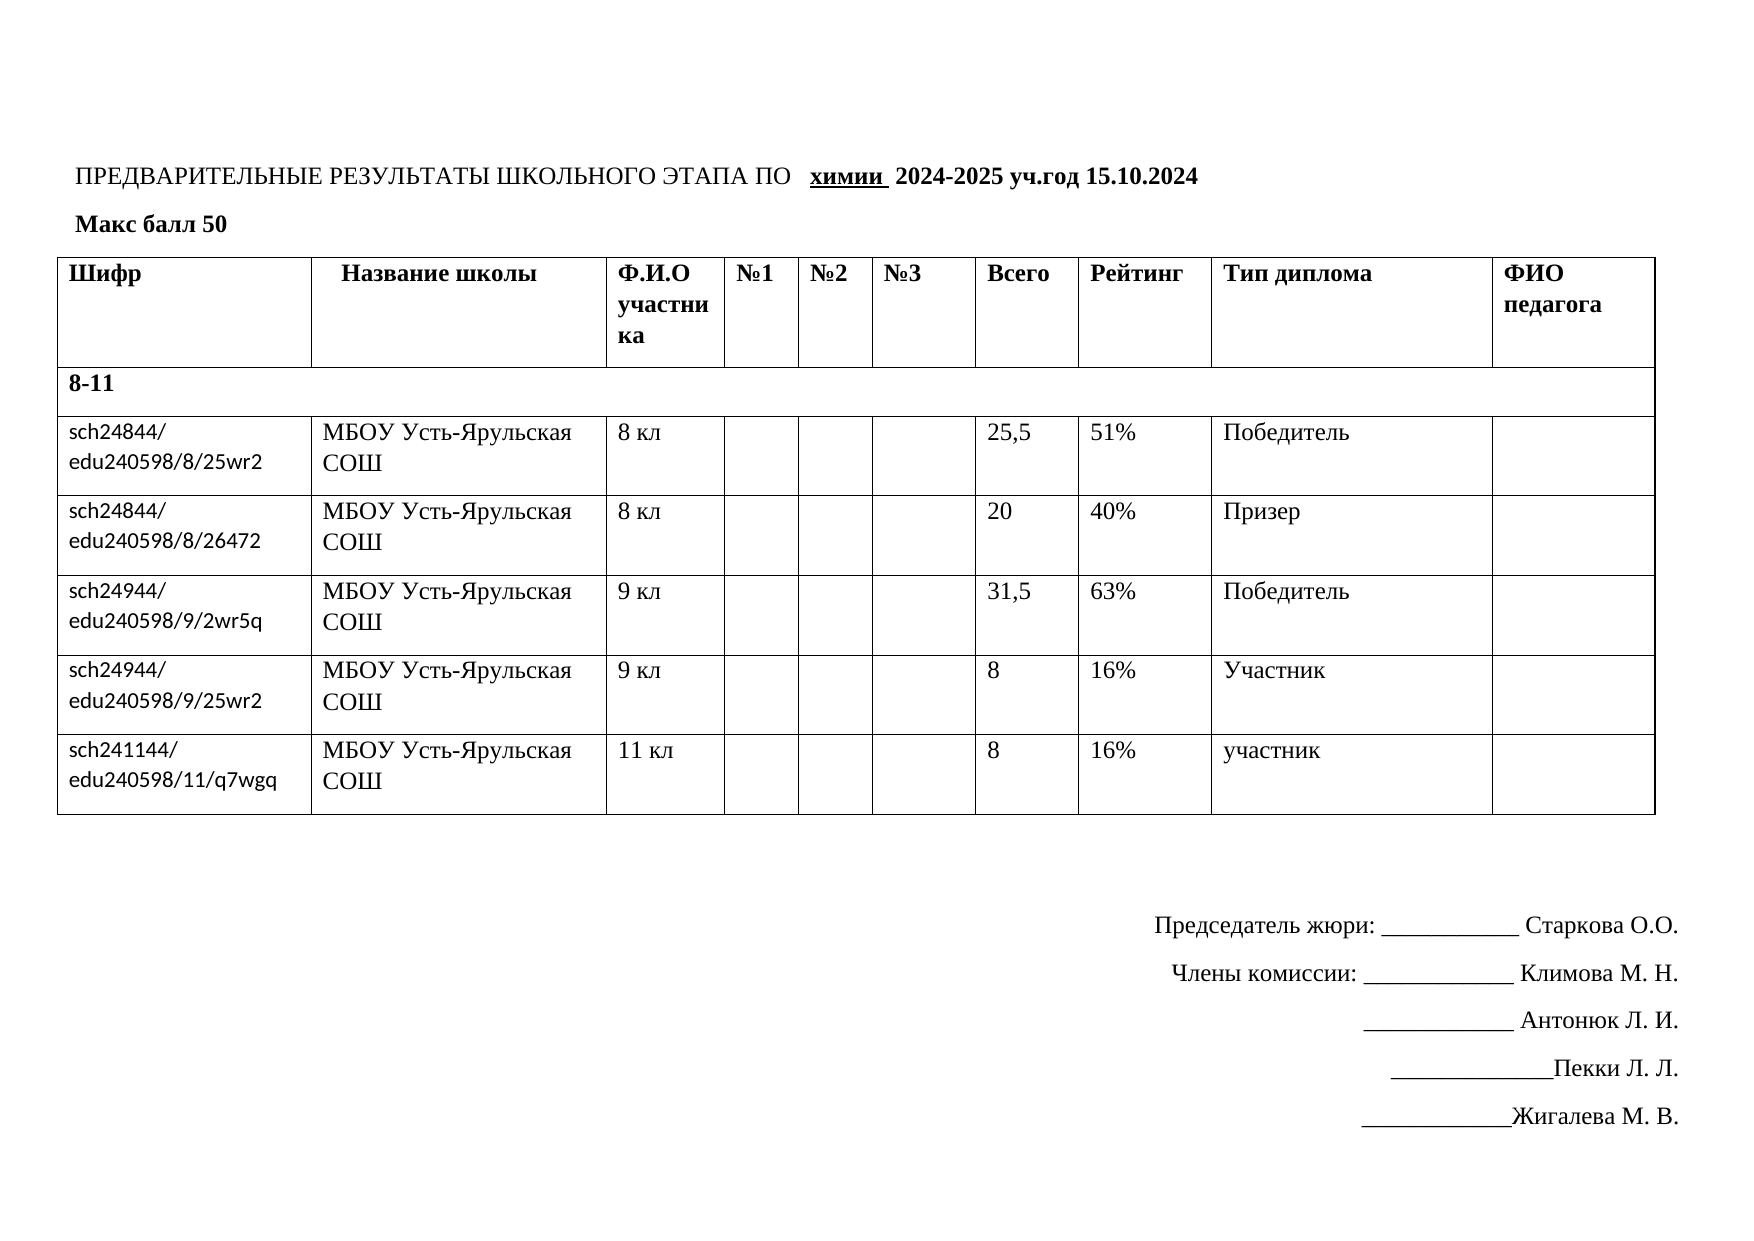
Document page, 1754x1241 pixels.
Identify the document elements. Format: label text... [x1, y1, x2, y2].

table_cell [1493, 496, 1654, 575]
table_cell [799, 576, 872, 654]
table_cell 8-11 [58, 368, 1654, 416]
table_cell [725, 417, 798, 495]
table_cell [799, 735, 872, 814]
table_cell sch24844/edu240598/8/26472 [58, 496, 311, 575]
text ____________Жигалева М. В. [75, 1101, 1679, 1130]
table_cell 9 кл [607, 576, 724, 654]
table_cell [799, 417, 872, 495]
table_cell 25,5 [976, 417, 1078, 495]
text ____________ Антонюк Л. И. [75, 1006, 1679, 1034]
table_cell [799, 656, 872, 734]
table_cell [1493, 656, 1654, 734]
table_header ФИО педагога [1493, 258, 1654, 367]
table_cell [725, 496, 798, 575]
table_cell 8 кл [607, 496, 724, 575]
table_header Всего [976, 258, 1078, 367]
table_cell Призер [1212, 496, 1492, 575]
table_cell 8 [976, 656, 1078, 734]
table_header №3 [873, 258, 975, 367]
table_cell [873, 576, 975, 654]
table_cell [1493, 576, 1654, 654]
table_cell 40% [1079, 496, 1211, 575]
table_cell [725, 576, 798, 654]
table_header Название школы [312, 258, 606, 367]
table_header Тип диплома [1212, 258, 1492, 367]
table_cell 63% [1079, 576, 1211, 654]
table_header №2 [799, 258, 872, 367]
table_cell Победитель [1212, 576, 1492, 654]
table_cell 20 [976, 496, 1078, 575]
table_cell sch24944/edu240598/9/25wr2 [58, 656, 311, 734]
table_cell 16% [1079, 656, 1211, 734]
table_cell [799, 496, 872, 575]
table_cell [873, 496, 975, 575]
table_cell sch241144/edu240598/11/q7wgq [58, 735, 311, 814]
table_cell Участник [1212, 656, 1492, 734]
table_cell 16% [1079, 735, 1211, 814]
table_cell МБОУ Усть-Ярульская СОШ [312, 576, 606, 654]
table_cell sch24844/edu240598/8/25wr2 [58, 417, 311, 495]
text ПРЕДВАРИТЕЛЬНЫЕ РЕЗУЛЬТАТЫ ШКОЛЬНОГО ЭТАПА ПО химии 2024-2025 уч.год 15.10.2024 [75, 161, 1679, 190]
text Члены комиссии: ____________ Климова М. Н. [75, 958, 1679, 987]
table_cell 31,5 [976, 576, 1078, 654]
table_cell Победитель [1212, 417, 1492, 495]
table_cell [873, 656, 975, 734]
table_cell МБОУ Усть-Ярульская СОШ [312, 656, 606, 734]
table_header Шифр [58, 258, 311, 367]
table_cell [725, 735, 798, 814]
table_header Рейтинг [1079, 258, 1211, 367]
text Макс балл 50 [75, 209, 1679, 238]
table_header Ф.И.О участника [607, 258, 724, 367]
table_cell [1493, 735, 1654, 814]
table_cell 8 [976, 735, 1078, 814]
table_cell [1493, 417, 1654, 495]
table_cell МБОУ Усть-Ярульская СОШ [312, 496, 606, 575]
table_cell 11 кл [607, 735, 724, 814]
table_cell МБОУ Усть-Ярульская СОШ [312, 417, 606, 495]
text Председатель жюри: ___________ Старкова О.О. [75, 910, 1679, 939]
table_cell участник [1212, 735, 1492, 814]
table_cell [873, 735, 975, 814]
table_cell sch24944/edu240598/9/2wr5q [58, 576, 311, 654]
table_cell 9 кл [607, 656, 724, 734]
table_cell МБОУ Усть-Ярульская СОШ [312, 735, 606, 814]
table_cell [873, 417, 975, 495]
text _____________Пекки Л. Л. [75, 1053, 1679, 1082]
table_cell 8 кл [607, 417, 724, 495]
table_header №1 [725, 258, 798, 367]
table_cell [725, 656, 798, 734]
table_cell 51% [1079, 417, 1211, 495]
